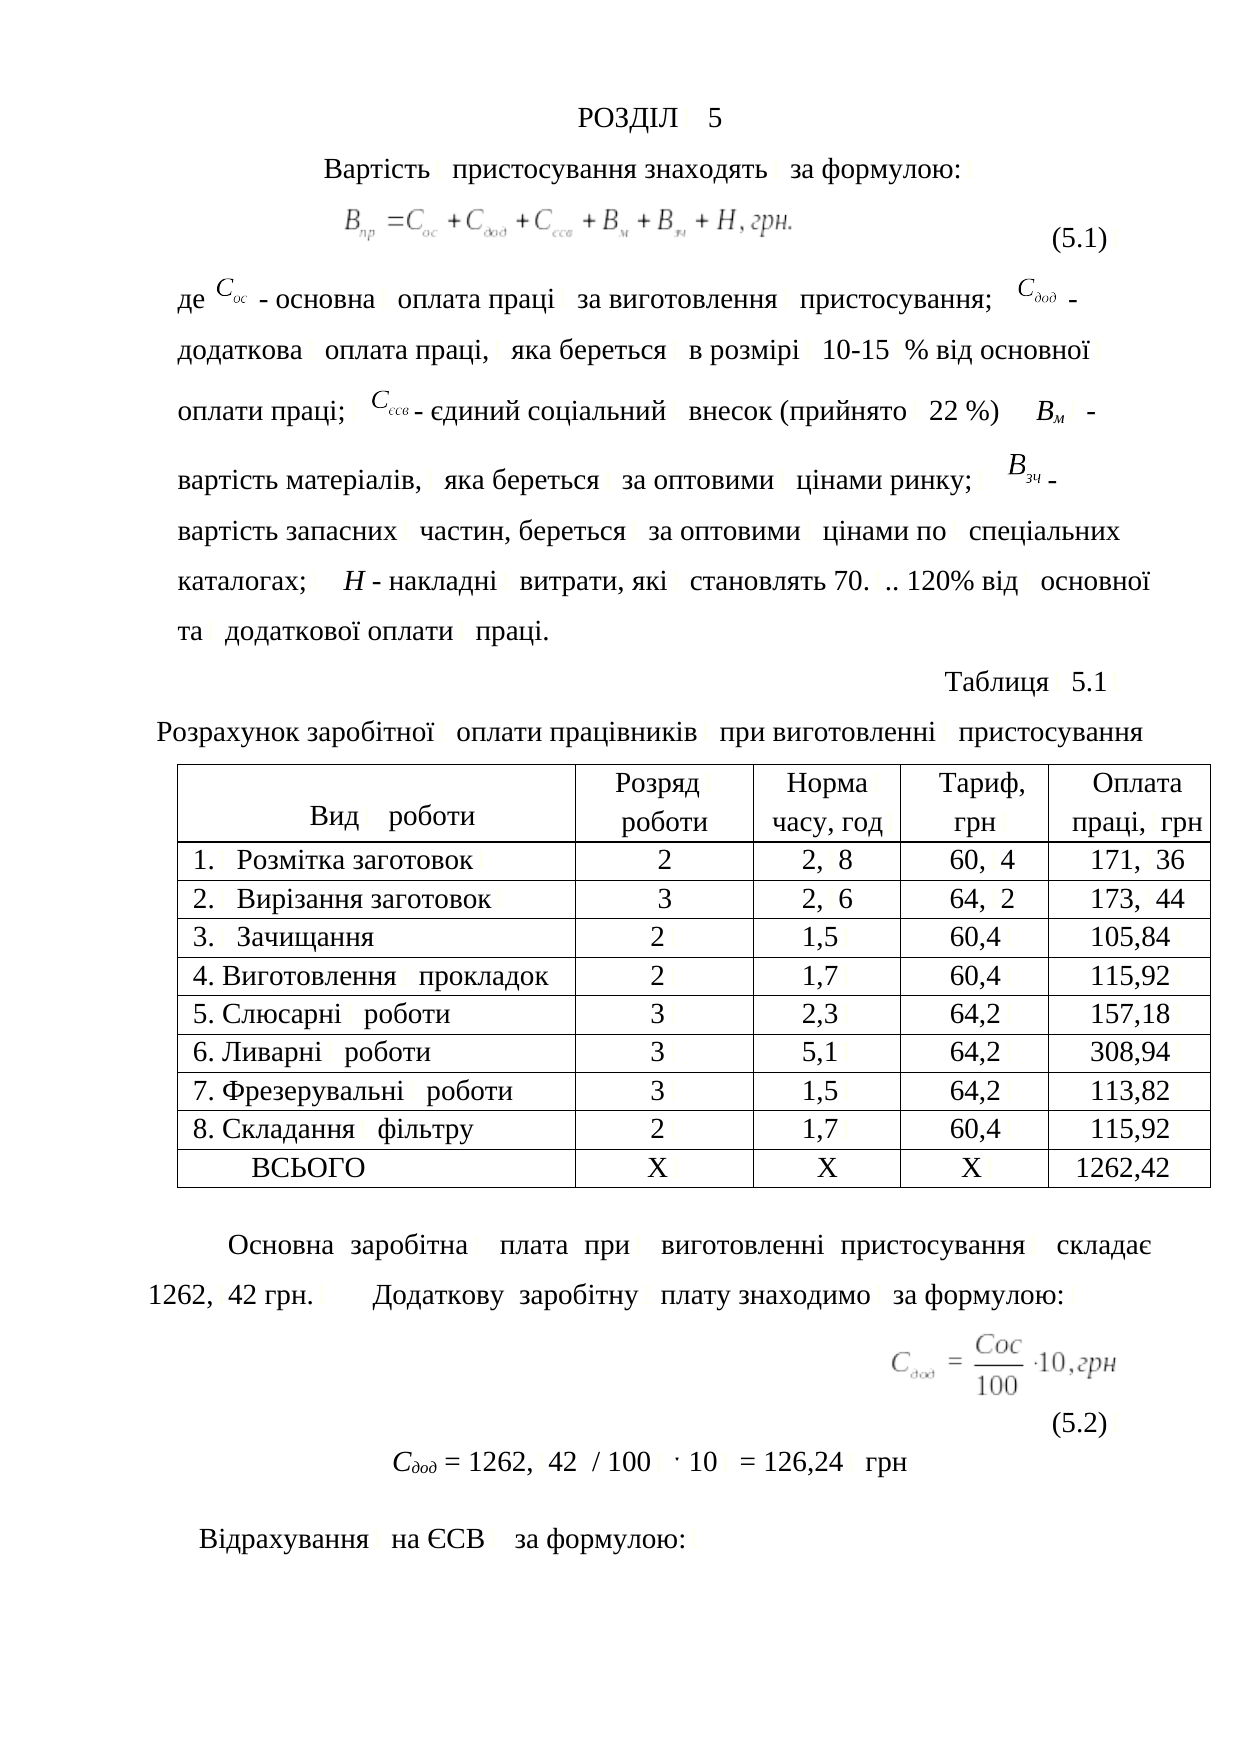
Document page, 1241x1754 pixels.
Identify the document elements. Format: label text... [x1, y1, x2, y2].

table_cell 2.1 Вирізання заготовок1 [178, 881, 575, 918]
table_cell 5. Слюсарні1 роботи [178, 996, 575, 1033]
table_cell 171,136 [1049, 843, 1210, 880]
table_cell 31 [576, 1035, 753, 1072]
table_cell Х [754, 1150, 900, 1187]
table_cell 60,41 [901, 1111, 1048, 1149]
text Розрахунок заробітної1 оплати працівників1 при виготовленні1 пристосування [148, 714, 1152, 748]
table_cell Х1 [576, 1150, 753, 1187]
table_cell 64,21 [901, 1035, 1048, 1072]
table_cell 173,144 [1049, 881, 1210, 918]
table_cell 105,841 [1049, 919, 1210, 957]
table_cell 64,21 [901, 1073, 1048, 1110]
table_cell 2 [576, 843, 753, 880]
table_cell 2,31 [754, 996, 900, 1033]
table_cell 1.1 Розмітка заготовок1 [178, 843, 575, 880]
table_cell Х1 [901, 1150, 1048, 1187]
table_cell 113,821 [1049, 1073, 1210, 1110]
text РОЗДІЛ1 5 [177, 100, 1122, 134]
table_cell 1262,421 [1049, 1150, 1210, 1187]
table_cell 1,71 [754, 958, 900, 995]
table_header Вид1 роботи [178, 765, 575, 841]
table_cell 21 [576, 919, 753, 957]
table_cell 8. Складання1 фільтру [178, 1111, 575, 1149]
table_cell 1,71 [754, 1111, 900, 1149]
table_cell 31 [576, 1073, 753, 1110]
text Сдод = 1262,142 / 1001 ˑ 101 = 126,241 грн [148, 1444, 1152, 1477]
table_cell 2,16 [754, 881, 900, 918]
table_cell 115,921 [1049, 958, 1210, 995]
table_header Норма1 часу, год1 [754, 765, 900, 841]
text (5.2)1 [148, 1327, 1122, 1439]
table_cell 1,51 [754, 1073, 900, 1110]
table_cell 64,12 [901, 881, 1048, 918]
table_header Тариф, грн1 [901, 765, 1048, 841]
table_header Оплата праці,1грн [1049, 765, 1210, 841]
table_cell 64,21 [901, 996, 1048, 1033]
table_header Розряд1 роботи [576, 765, 753, 841]
text Таблиця1 5.11 [148, 664, 1122, 697]
table_cell 21 [576, 1111, 753, 1149]
table_cell 5,11 [754, 1035, 900, 1072]
text Відрахування1 на ЄСВ1 за формулою:1 [148, 1521, 1152, 1554]
table_cell 3.1 Зачищання [178, 919, 575, 957]
table_cell 60,41 [901, 958, 1048, 995]
text Вартість1 пристосування знаходять1 за формулою:1 [177, 151, 1122, 184]
table_cell 60,41 [901, 919, 1048, 957]
table_cell 2,18 [754, 843, 900, 880]
text де - основна1 оплата праці1 за виготовлення1 пристосування; - додаткова1 оплата праці,1 яка береться1 в розмірі1 10-151% від основної1 оплати праці;1 - єдиний соціальний1 внесок (прийнято1 22 %) Вм1 - вартість матеріалів,1 яка береться1 за оптовими1 цінами ринку;1 -вартість запасних1 частин, береться1 за оптовими1 цінами по1 спеціальних каталогах;1 Н - накладні1 витрати, які1 становлять 70.1.. 120% від1 основної та1 додаткової оплати1 праці. [177, 270, 1152, 647]
table_cell 115,921 [1049, 1111, 1210, 1149]
table_cell 4. Виготовлення1 прокладок [178, 958, 575, 995]
table_cell 3 [576, 881, 753, 918]
table_cell 21 [576, 958, 753, 995]
text Основна заробітна1 плата при1 виготовленні пристосування1 складає 1262,142 грн.1 Додаткову заробітну1 плату знаходимо1 за формулою:1 [148, 1227, 1152, 1311]
table_cell 1,51 [754, 919, 900, 957]
table_cell ВСЬОГО [178, 1150, 575, 1187]
table_cell 31 [576, 996, 753, 1033]
table_cell 308,941 [1049, 1035, 1210, 1072]
table_cell 7. Фрезерувальні1 роботи [178, 1073, 575, 1110]
table_cell 6. Ливарні1 роботи [178, 1035, 575, 1072]
table_cell 157,181 [1049, 996, 1210, 1033]
table_cell 60,14 [901, 843, 1048, 880]
text (5.1)1 [162, 201, 1122, 253]
